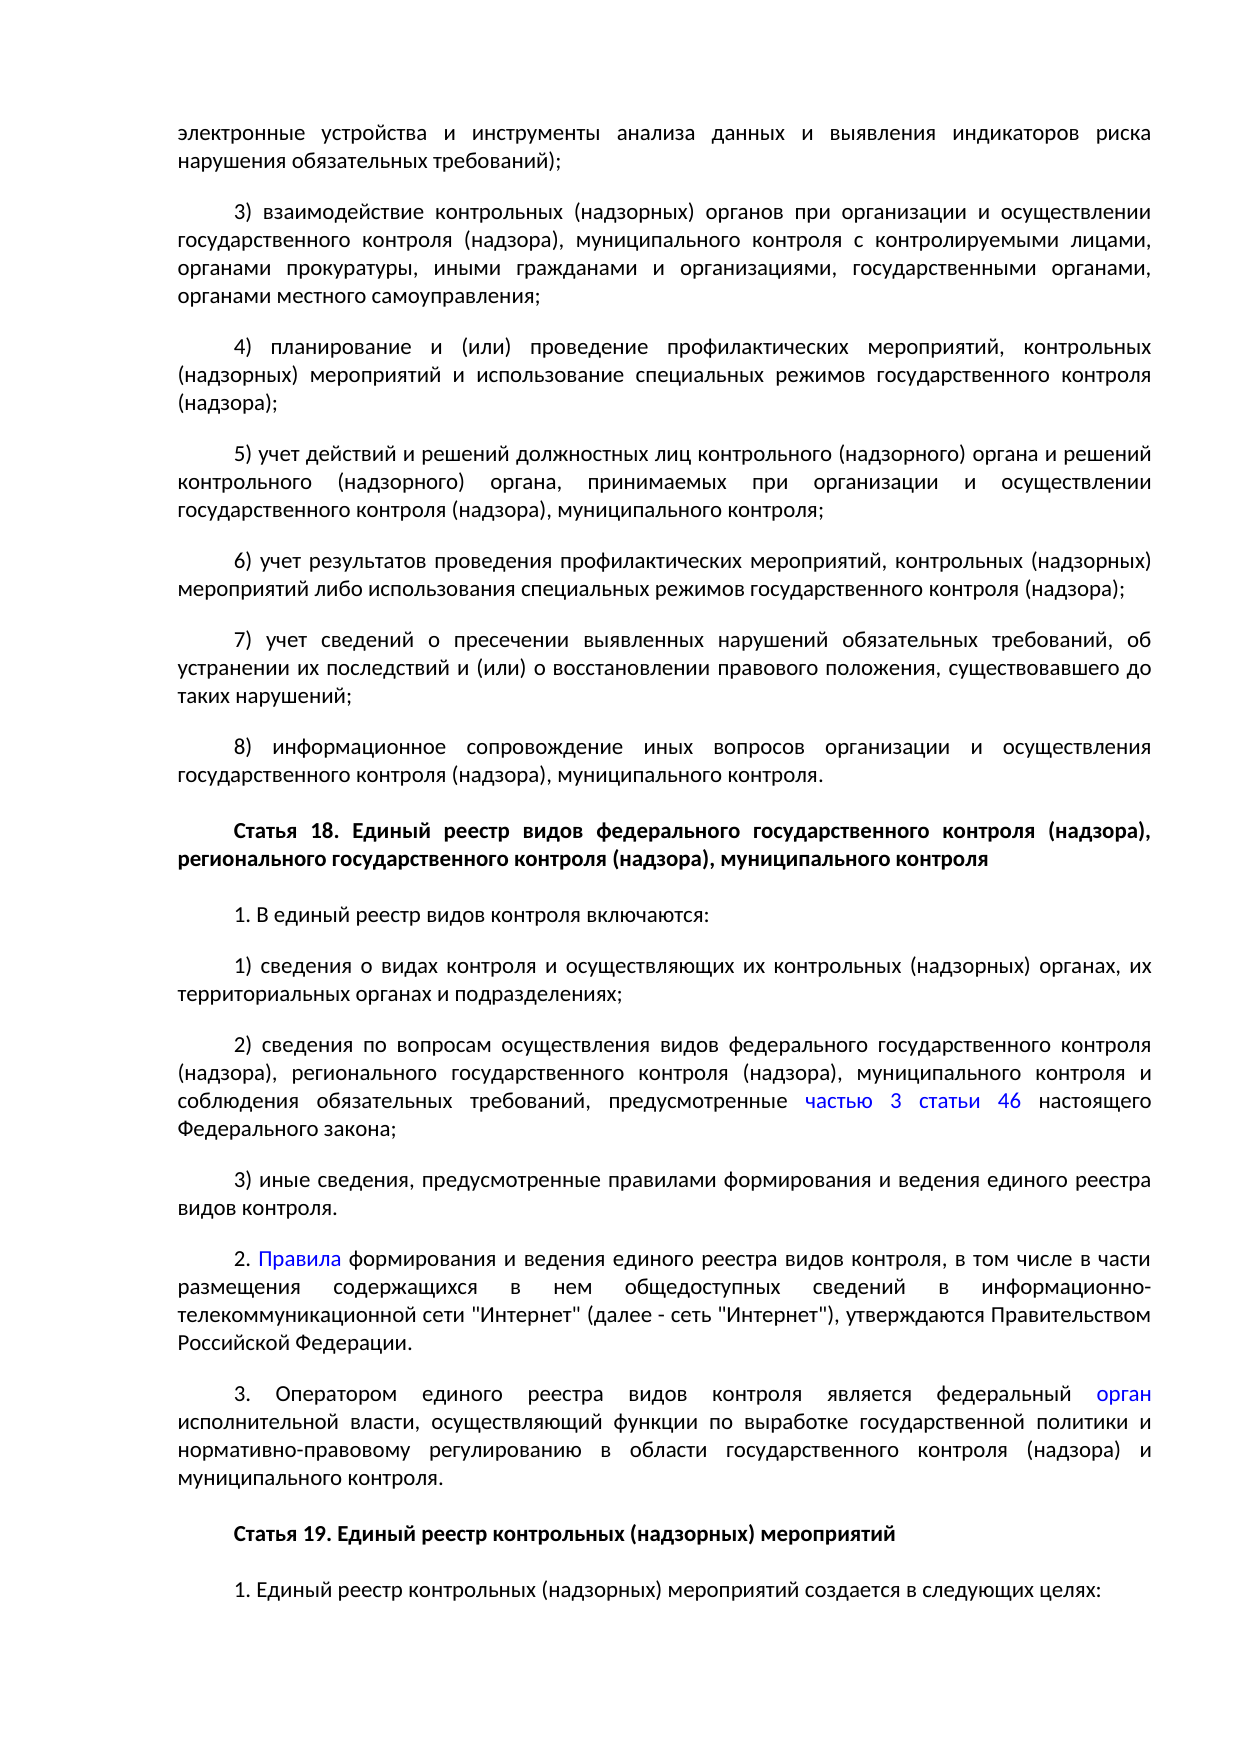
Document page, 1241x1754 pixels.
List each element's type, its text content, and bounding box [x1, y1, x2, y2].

title Статья 18. Единый реестр видов федерального государственного контроля (надзора), регионального государственного контроля (надзора), муниципального контроля [177, 816, 1152, 872]
text 1) сведения о видах контроля и осуществляющих их контрольных (надзорных) органах, их территориальных органах и подразделениях; [177, 951, 1152, 1007]
text 3) иные сведения, предусмотренные правилами формирования и ведения единого реестра видов контроля. [177, 1165, 1152, 1221]
text 1. В единый реестр видов контроля включаются: [177, 900, 1152, 928]
text 3) взаимодействие контрольных (надзорных) органов при организации и осуществлении государственного контроля (надзора), муниципального контроля с контролируемыми лицами, органами прокуратуры, иными гражданами и организациями, государственными органами, органами местного самоуправления; [177, 197, 1152, 309]
text 6) учет результатов проведения профилактических мероприятий, контрольных (надзорных) мероприятий либо использования специальных режимов государственного контроля (надзора); [177, 546, 1152, 602]
text 1. Единый реестр контрольных (надзорных) мероприятий создается в следующих целях: [177, 1575, 1152, 1603]
text 2. Правила формирования и ведения единого реестра видов контроля, в том числе в части размещения содержащихся в нем общедоступных сведений в информационно-телекоммуникационной сети "Интернет" (далее - сеть "Интернет"), утверждаются Правительством Российской Федерации. [177, 1244, 1152, 1356]
text 3. Оператором единого реестра видов контроля является федеральный орган исполнительной власти, осуществляющий функции по выработке государственной политики и нормативно-правовому регулированию в области государственного контроля (надзора) и муниципального контроля. [177, 1379, 1152, 1491]
text 5) учет действий и решений должностных лиц контрольного (надзорного) органа и решений контрольного (надзорного) органа, принимаемых при организации и осуществлении государственного контроля (надзора), муниципального контроля; [177, 439, 1152, 523]
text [177, 118, 1152, 174]
title Статья 19. Единый реестр контрольных (надзорных) мероприятий [177, 1519, 1152, 1547]
text 2) сведения по вопросам осуществления видов федерального государственного контроля (надзора), регионального государственного контроля (надзора), муниципального контроля и соблюдения обязательных требований, предусмотренные частью 3 статьи 46 настоящего Федерального закона; [177, 1030, 1152, 1142]
text 8) информационное сопровождение иных вопросов организации и осуществления государственного контроля (надзора), муниципального контроля. [177, 732, 1152, 788]
text 4) планирование и (или) проведение профилактических мероприятий, контрольных (надзорных) мероприятий и использование специальных режимов государственного контроля (надзора); [177, 332, 1152, 416]
text 7) учет сведений о пресечении выявленных нарушений обязательных требований, об устранении их последствий и (или) о восстановлении правового положения, существовавшего до таких нарушений; [177, 625, 1152, 709]
